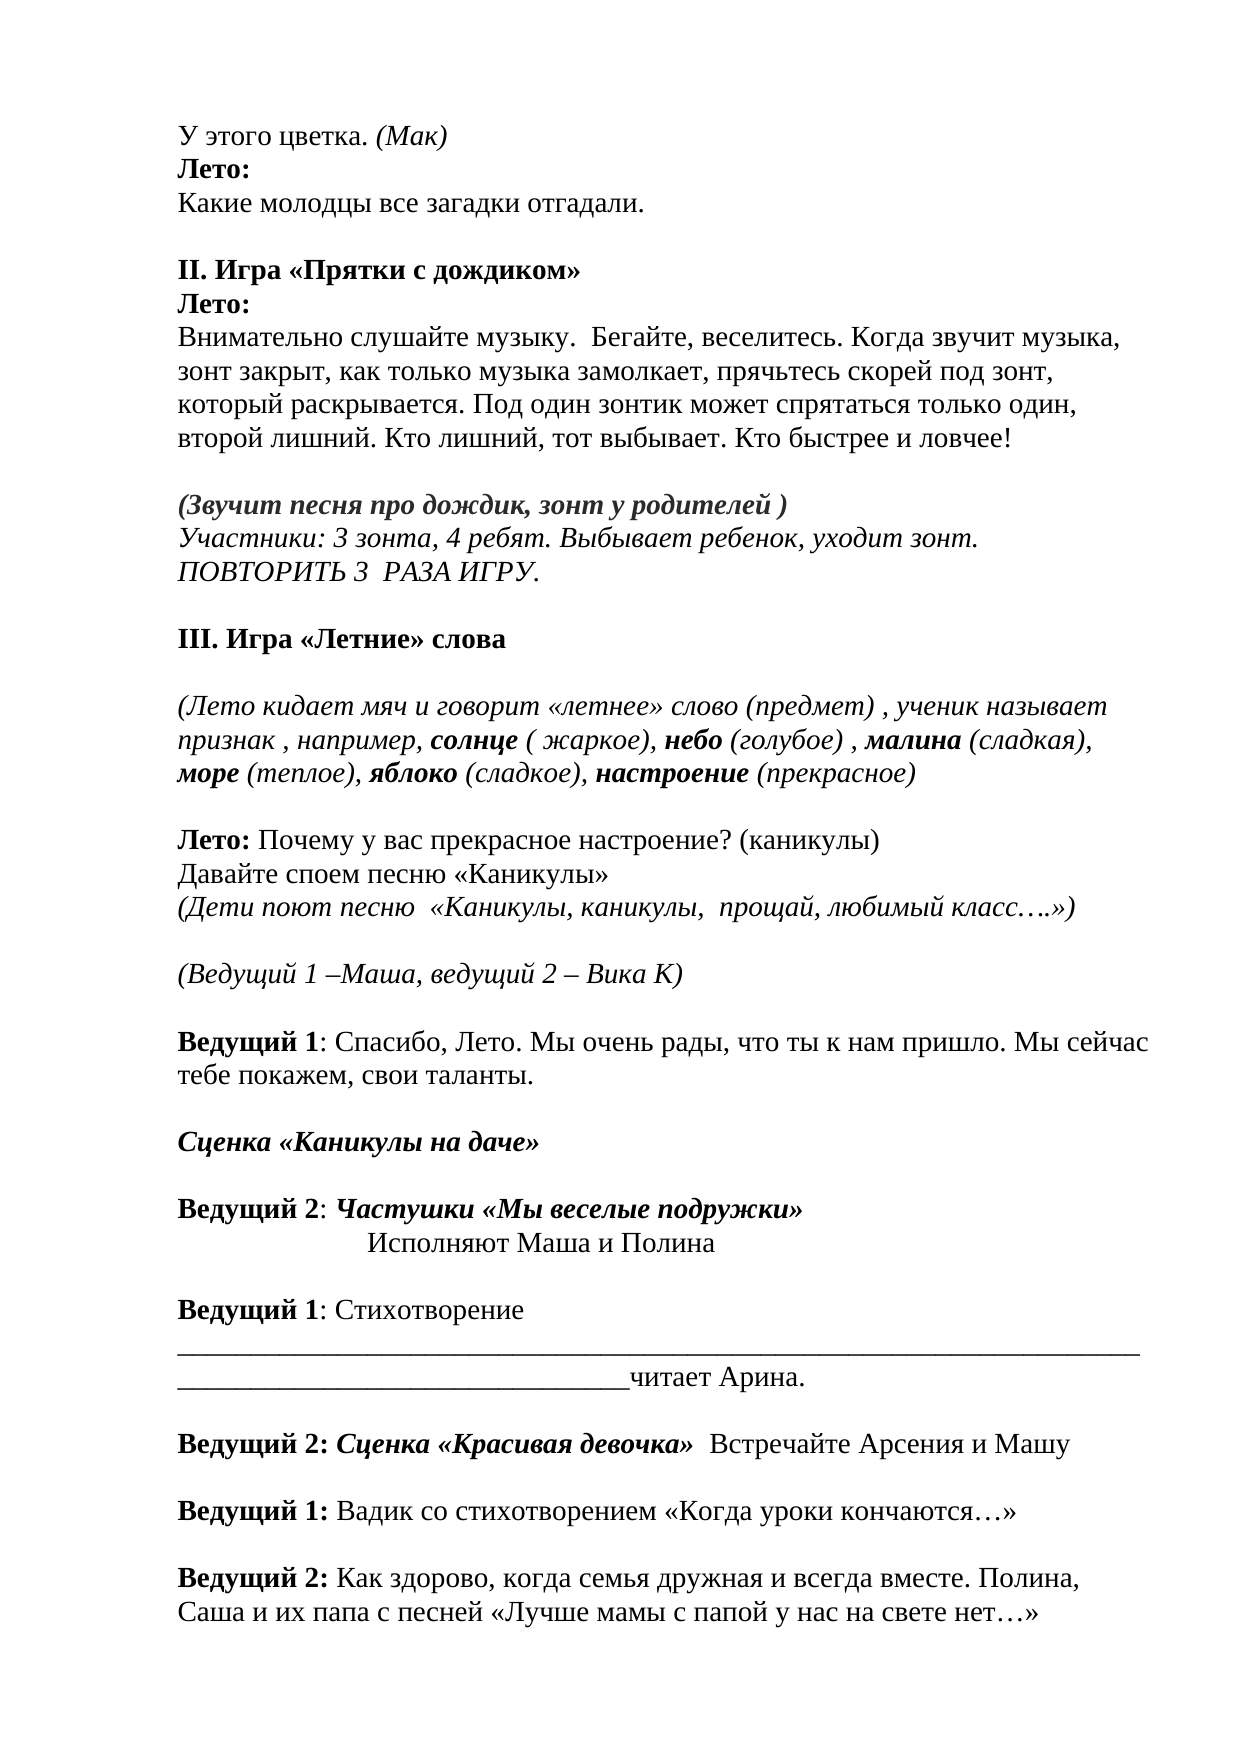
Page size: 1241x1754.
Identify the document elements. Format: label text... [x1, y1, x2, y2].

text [177, 118, 1152, 219]
text Ведущий 1: Стихотворение _________________________________________________________________________________________________читает Арина. [177, 1292, 1152, 1393]
text Лето: Почему у вас прекрасное настроение? (каникулы) [177, 822, 1152, 856]
text Внимательно слушайте музыку. Бегайте, веселитесь. Когда звучит музыка, зонт закрыт, как только музыка замолкает, прячьтесь скорей под зонт, который раскрывается. Под один зонтик может спрятаться только один, второй лишний. Кто лишний, тот выбывает. Кто быстрее и ловчее! [177, 319, 1152, 453]
text Ведущий 1: Спасибо, Лето. Мы очень рады, что ты к нам пришло. Мы сейчас тебе покажем, свои таланты. [177, 1024, 1152, 1091]
text (Звучит песня про дождик, зонт у родителей ) Участники: 3 зонта, 4 ребят. Выбывает ребенок, уходит зонт. [177, 487, 1152, 554]
text II. Игра «Прятки с дождиком» [177, 252, 1152, 286]
text Сценка «Каникулы на даче» [177, 1124, 1152, 1158]
text ПОВТОРИТЬ 3 РАЗА ИГРУ. [177, 554, 1152, 588]
text Давайте споем песню «Каникулы» [177, 856, 1152, 889]
text III. Игра «Летние» слова [177, 621, 1152, 655]
text Ведущий 1: Вадик со стихотворением «Когда уроки кончаются…» [177, 1493, 1152, 1527]
text Лето: [177, 286, 1152, 319]
text (Лето кидает мяч и говорит «летнее» слово (предмет) , ученик называет признак , например, солнце ( жаркое), небо (голубое) , малина (сладкая), море (теплое), яблоко (сладкое), настроение (прекрасное) [177, 688, 1152, 789]
text (Дети поют песню «Каникулы, каникулы, прощай, любимый класс….») [177, 889, 1152, 923]
text (Ведущий 1 –Маша, ведущий 2 – Вика К) [177, 957, 1152, 990]
text Исполняют Маша и Полина [177, 1225, 1152, 1258]
text Ведущий 2: Как здорово, когда семья дружная и всегда вместе. Полина, Саша и их папа с песней «Лучше мамы с папой у нас на свете нет…» [177, 1560, 1152, 1627]
text Ведущий 2: Сценка «Красивая девочка» Встречайте Арсения и Машу [177, 1426, 1152, 1460]
text Ведущий 2: Частушки «Мы веселые подружки» [177, 1191, 1152, 1225]
